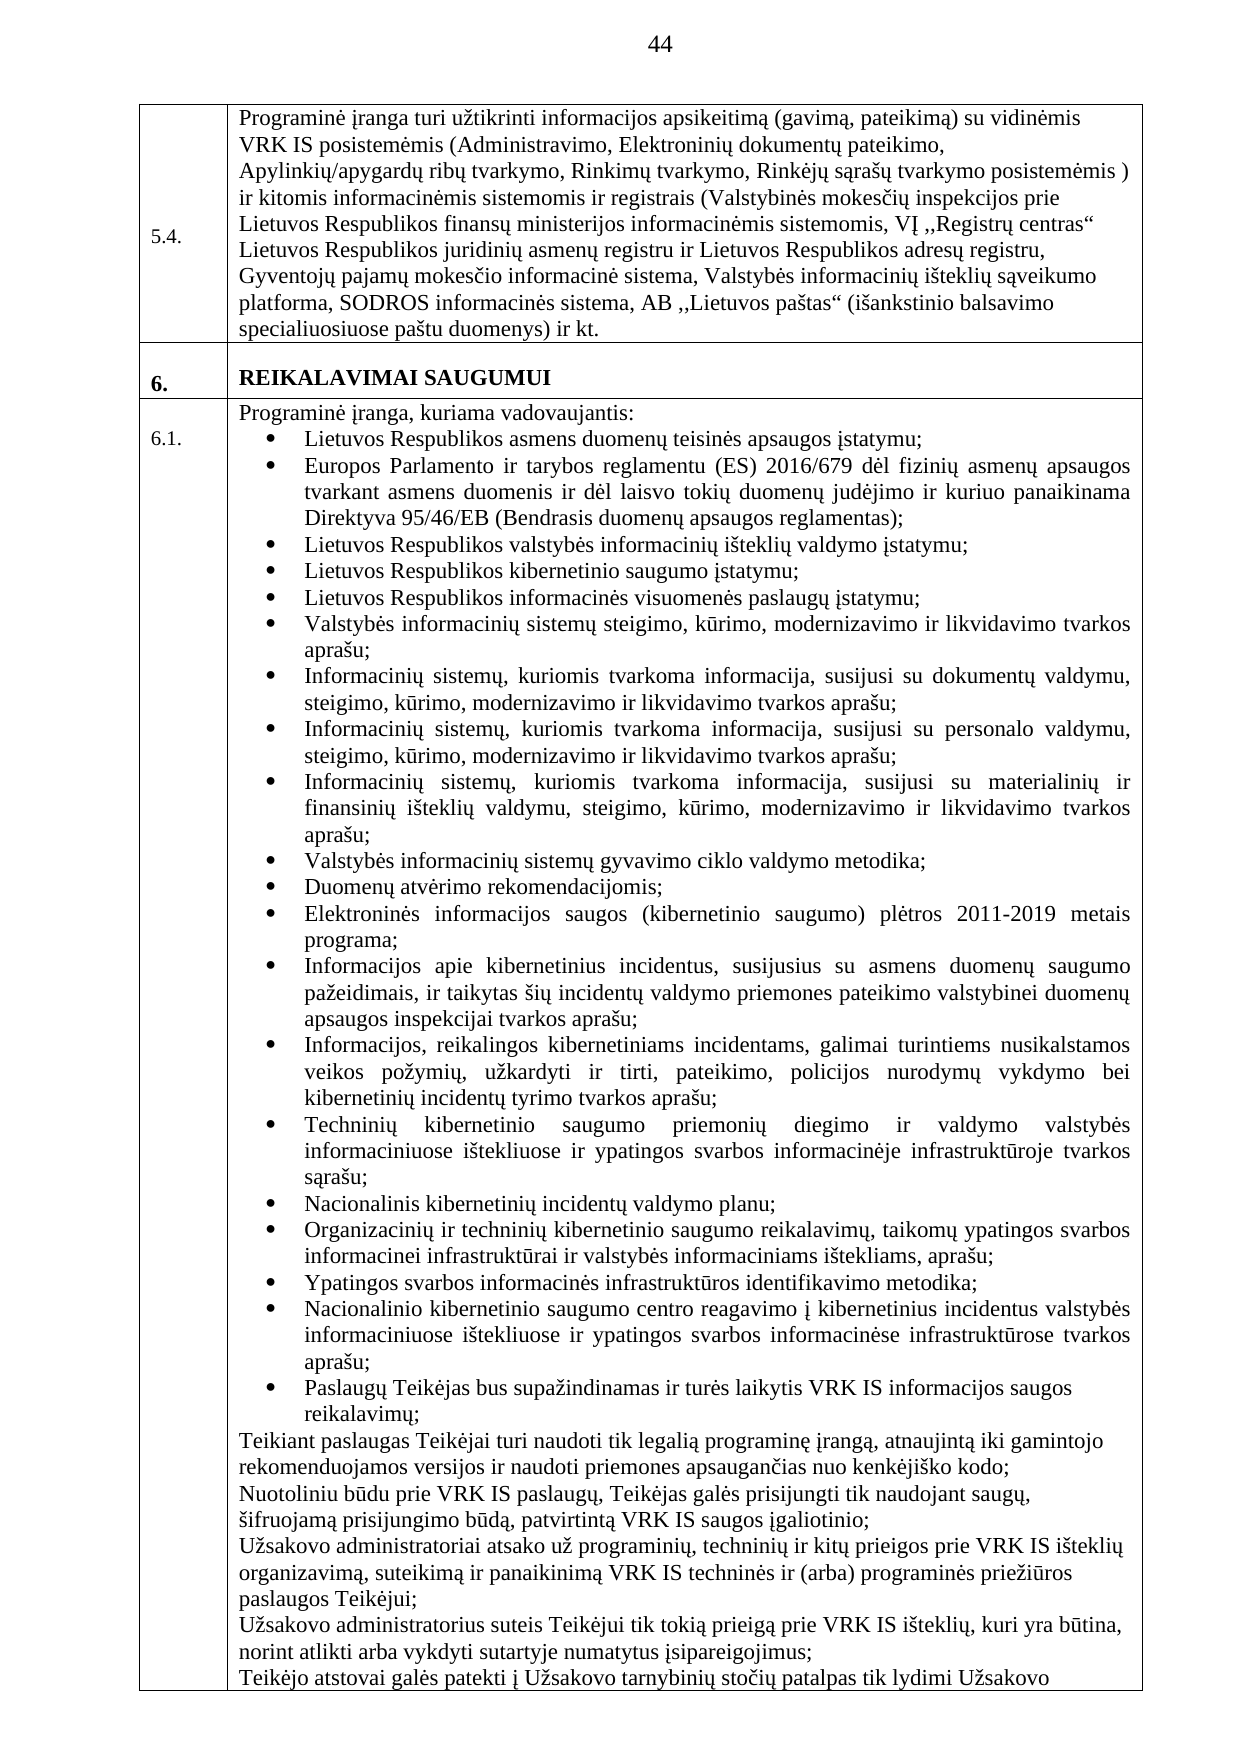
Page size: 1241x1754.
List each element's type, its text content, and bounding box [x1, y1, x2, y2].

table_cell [228, 399, 1142, 1690]
table_cell Programinė įranga turi užtikrinti informacijos apsikeitimą (gavimą, pateikimą) su vidinėmis VRK IS posistemėmis (Administravimo, Elektroninių dokumentų pateikimo, Apylinkių/apygardų ribų tvarkymo, Rinkimų tvarkymo, Rinkėjų sąrašų tvarkymo posistemėmis ) ir kitomis informacinėmis sistemomis ir registrais (Valstybinės mokesčių inspekcijos prie Lietuvos Respublikos finansų ministerijos informacinėmis sistemomis, VĮ ,,Registrų centras“ Lietuvos Respublikos juridinių asmenų registru ir Lietuvos Respublikos adresų registru, Gyventojų pajamų mokesčio informacinė sistema, Valstybės informacinių išteklių sąveikumo platforma, SODROS informacinės sistema, AB ,,Lietuvos paštas“ (išankstinio balsavimo specialiuosiuose paštu duomenys) ir kt. [228, 105, 1142, 342]
table_cell [140, 105, 227, 342]
table_cell REIKALAVIMAI SAUGUMUI [228, 343, 1142, 398]
table_cell [140, 343, 227, 398]
table_cell [140, 399, 227, 1690]
